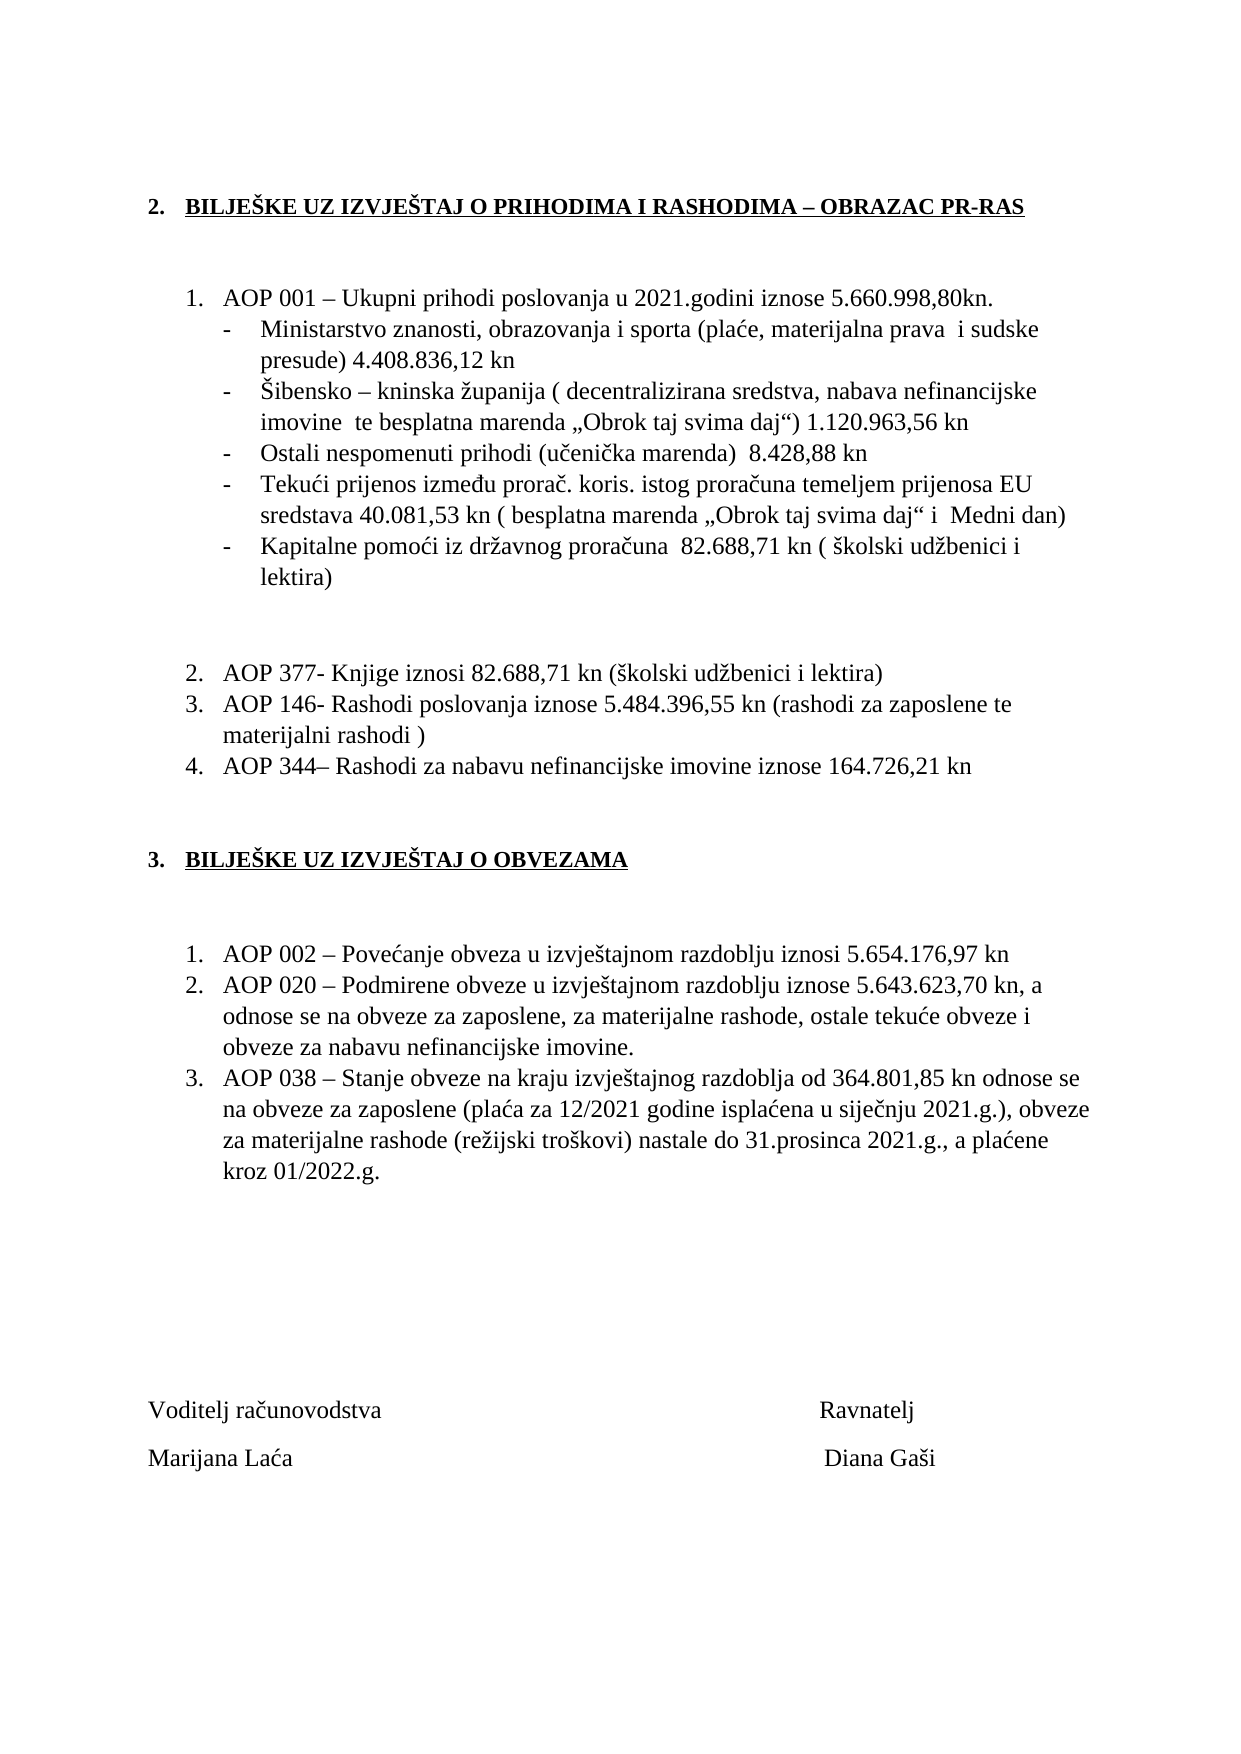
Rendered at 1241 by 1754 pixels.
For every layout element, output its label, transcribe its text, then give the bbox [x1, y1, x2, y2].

list Ostali nespomenuti prihodi (učenička marenda) 8.428,88 kn [223, 438, 1093, 467]
text Voditelj računovodstva Ravnatelj [148, 1395, 1093, 1424]
list Tekući prijenos između prorač. koris. istog proračuna temeljem prijenosa EU sredstava 40.081,53 kn ( besplatna marenda „Obrok taj svima daj“ i Medni dan) [223, 469, 1093, 529]
list AOP 038 – Stanje obveze na kraju izvještajnog razdoblja od 364.801,85 kn odnose se na obveze za zaposlene (plaća za 12/2021 godine isplaćena u siječnju 2021.g.), obveze za materijalne rashode (režijski troškovi) nastale do 31.prosinca 2021.g., a plaćene kroz 01/2022.g. [185, 1063, 1093, 1185]
list AOP 020 – Podmirene obveze u izvještajnom razdoblju iznose 5.643.623,70 kn, a odnose se na obveze za zaposlene, za materijalne rashode, ostale tekuće obveze i obveze za nabavu nefinancijske imovine. [185, 970, 1093, 1061]
list Šibensko – kninska županija ( decentralizirana sredstva, nabava nefinancijske imovine te besplatna marenda „Obrok taj svima daj“) 1.120.963,56 kn [223, 376, 1093, 436]
list AOP 002 – Povećanje obveza u izvještajnom razdoblju iznosi 5.654.176,97 kn [185, 939, 1093, 968]
list AOP 001 – Ukupni prihodi poslovanja u 2021.godini iznose 5.660.998,80kn. [185, 283, 1093, 312]
list Kapitalne pomoći iz državnog proračuna 82.688,71 kn ( školski udžbenici i lektira) [223, 531, 1093, 591]
list AOP 377- Knjige iznosi 82.688,71 kn (školski udžbenici i lektira) [185, 658, 1093, 686]
list AOP 146- Rashodi poslovanja iznose 5.484.396,55 kn (rashodi za zaposlene te materijalni rashodi ) [185, 689, 1093, 748]
list Ministarstvo znanosti, obrazovanja i sporta (plaće, materijalna prava i sudske presude) 4.408.836,12 kn [223, 314, 1093, 374]
list BILJEŠKE UZ IZVJEŠTAJ O OBVEZAMA [148, 846, 1093, 873]
list AOP 344– Rashodi za nabavu nefinancijske imovine iznose 164.726,21 kn [185, 751, 1093, 779]
text Marijana Laća Diana Gaši [148, 1443, 1093, 1471]
list BILJEŠKE UZ IZVJEŠTAJ O PRIHODIMA I RASHODIMA – OBRAZAC PR-RAS [148, 193, 1093, 219]
